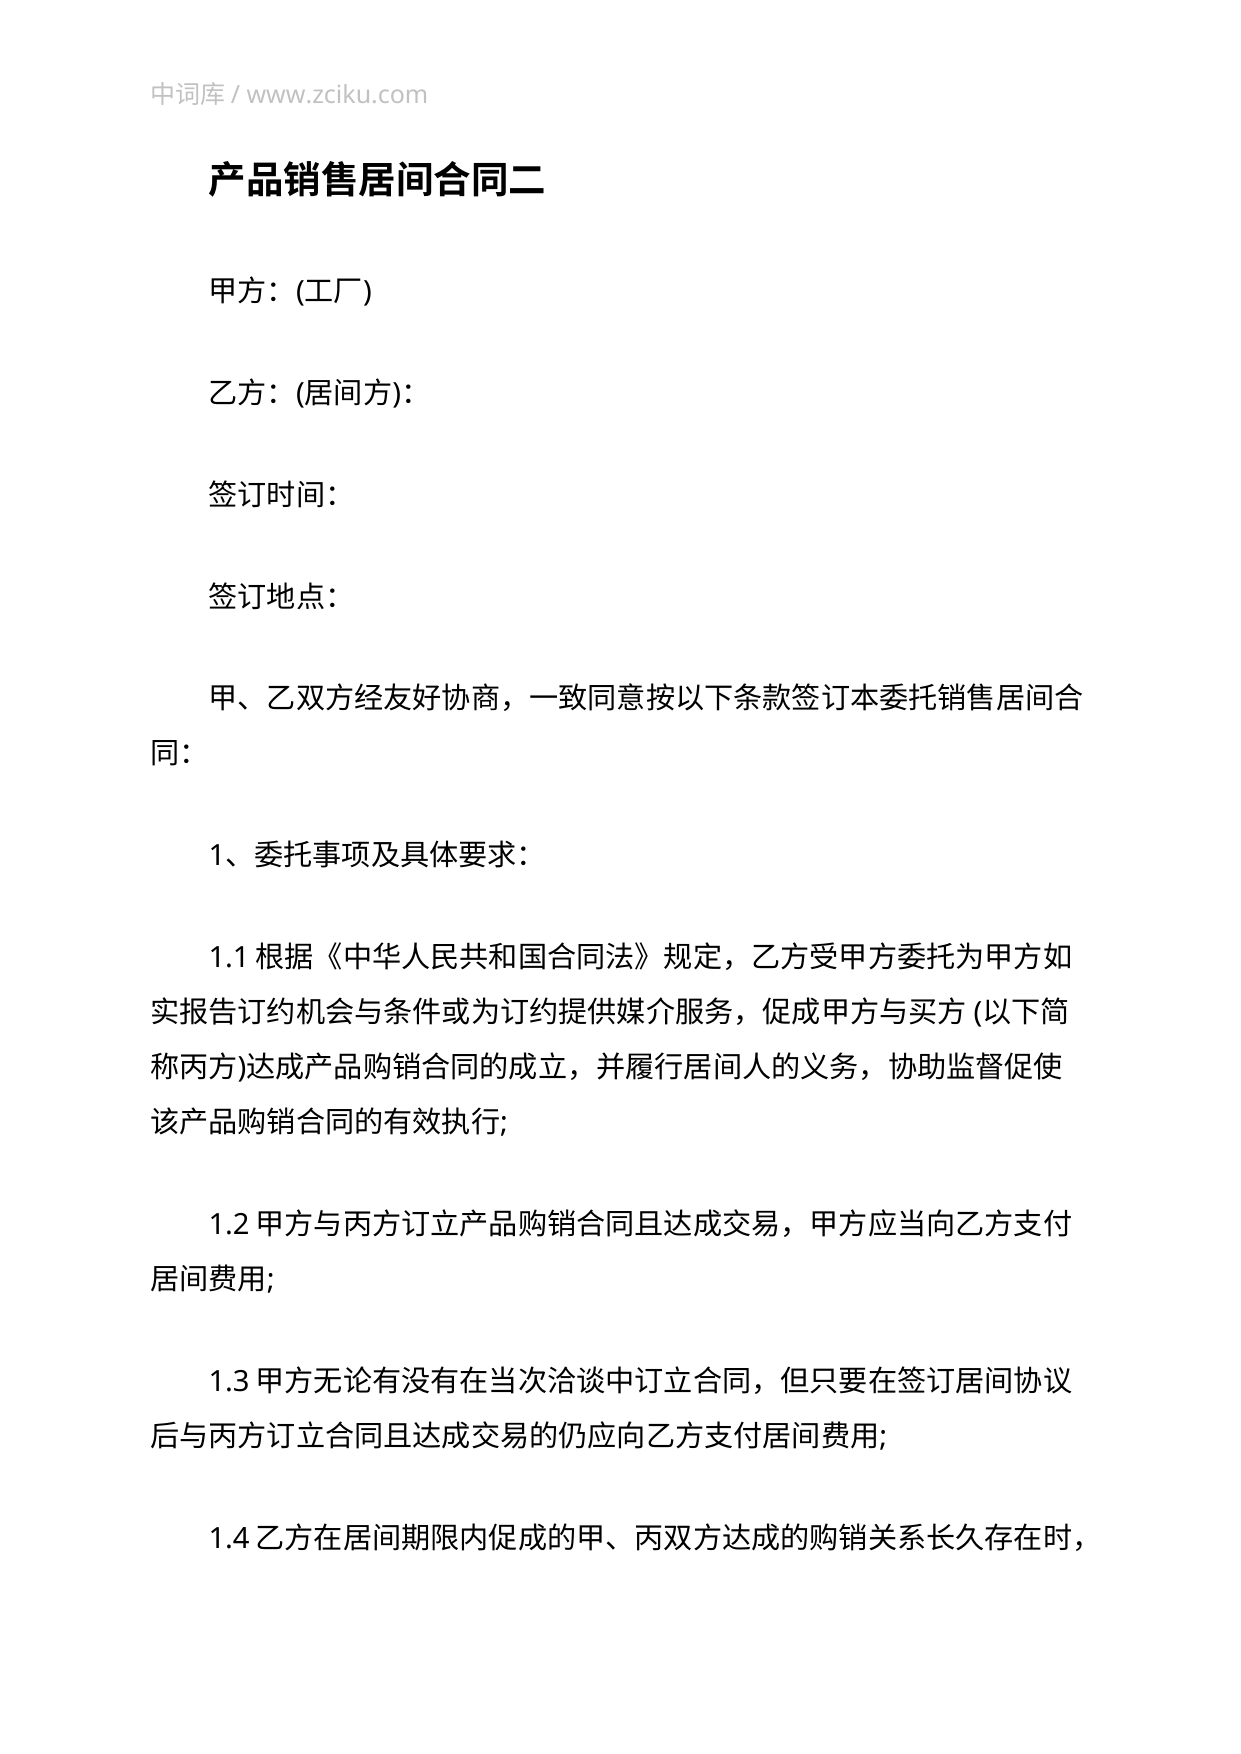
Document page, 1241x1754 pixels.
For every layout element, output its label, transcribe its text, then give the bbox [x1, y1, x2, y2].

text 1.1根据《中华人民共和国合同法》规定，乙方受甲方委托为甲方如实报告订约机会与条件或为订约提供媒介服务，促成甲方与买方 (以下简称丙方)达成产品购销合同的成立，并履行居间人的义务，协助监督促使该产品购销合同的有效执行; [150, 933, 1090, 1141]
text 1、委托事项及具体要求： [150, 832, 1090, 874]
text 乙方：(居间方)： [150, 369, 1090, 412]
text 甲、乙双方经友好协商，一致同意按以下条款签订本委托销售居间合同： [150, 675, 1090, 772]
text 签订时间： [150, 471, 1090, 514]
text 1.2甲方与丙方订立产品购销合同且达成交易，甲方应当向乙方支付居间费用; [150, 1201, 1090, 1298]
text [150, 1514, 1090, 1557]
text 签订地点： [150, 573, 1090, 615]
text 1.3甲方无论有没有在当次洽谈中订立合同，但只要在签订居间协议后与丙方订立合同且达成交易的仍应向乙方支付居间费用; [150, 1357, 1090, 1455]
text 产品销售居间合同二 [150, 150, 1090, 204]
text 甲方：(工厂) [150, 267, 1090, 310]
